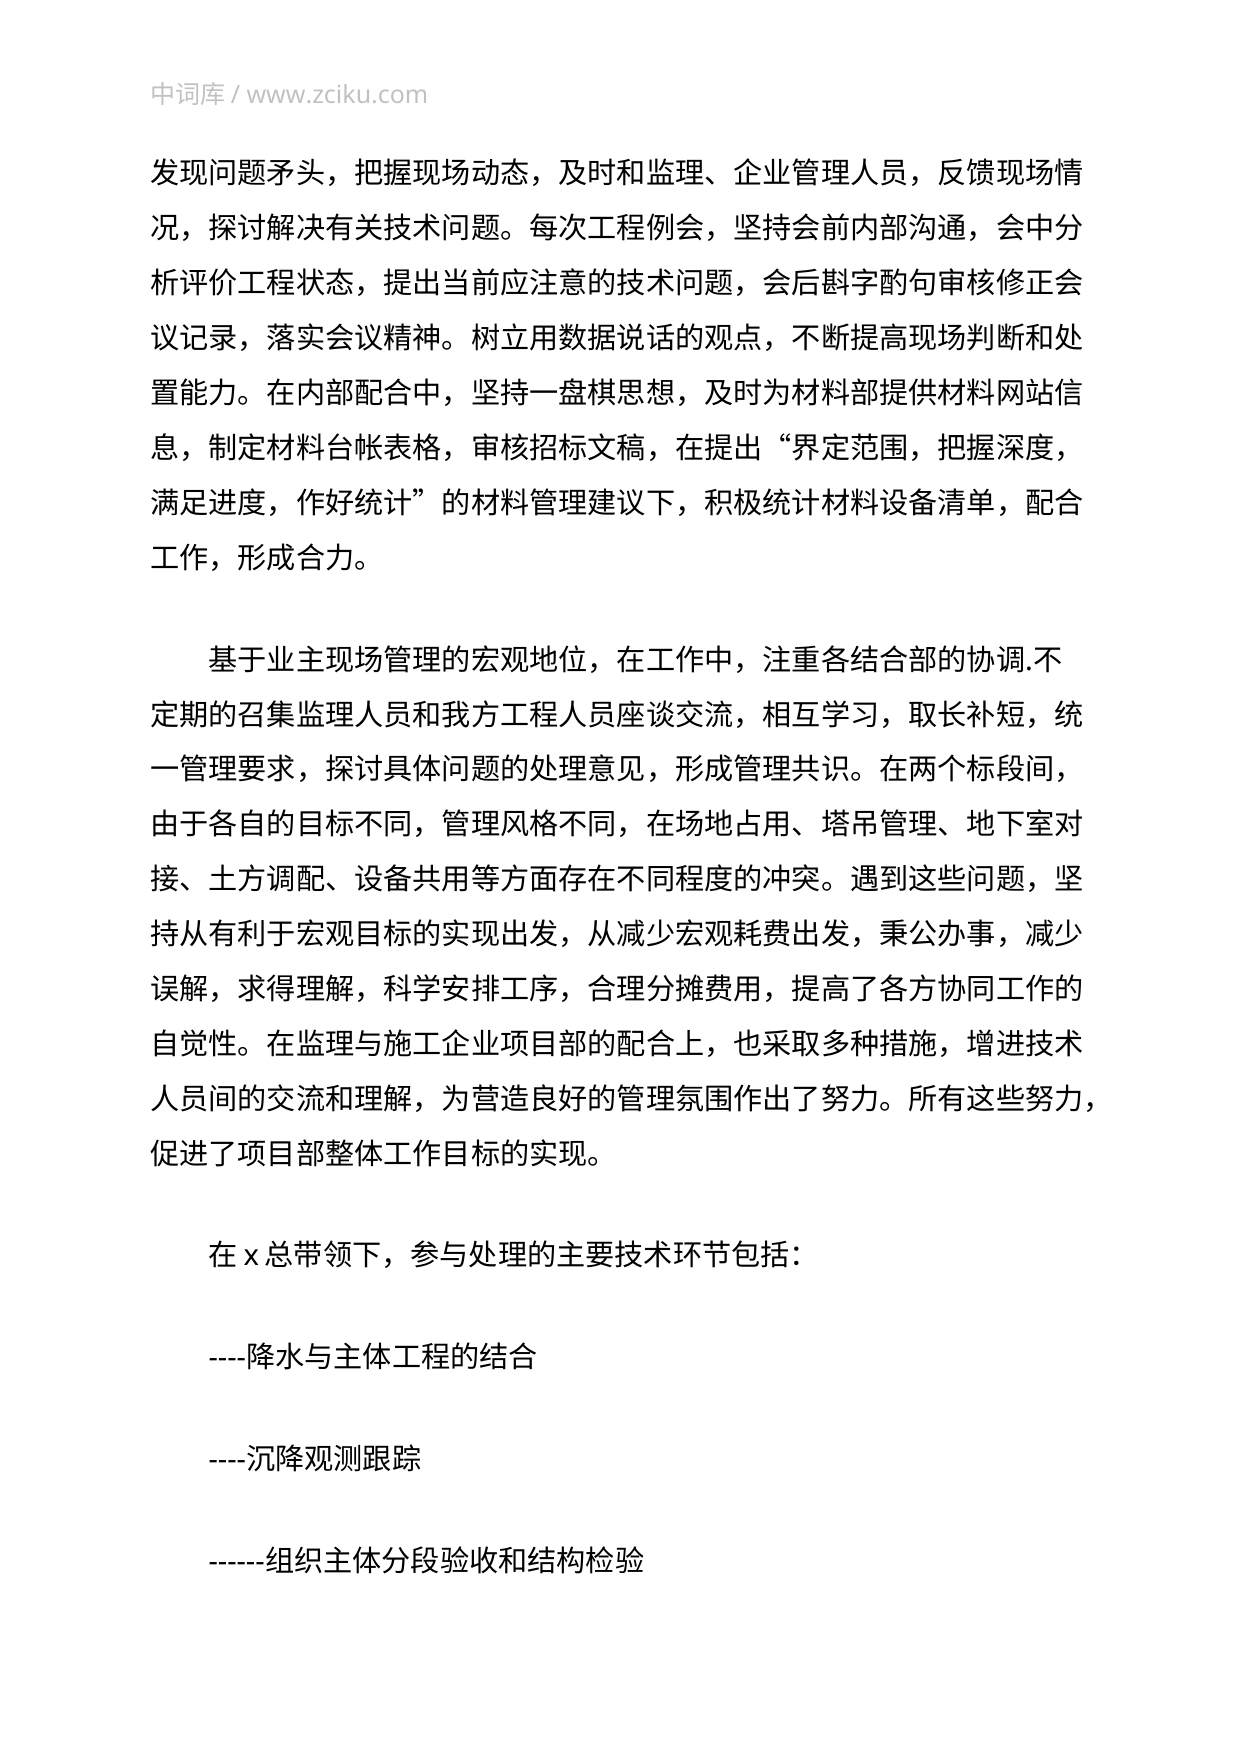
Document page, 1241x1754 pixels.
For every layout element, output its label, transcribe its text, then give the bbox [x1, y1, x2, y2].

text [150, 150, 1090, 577]
text 基于业主现场管理的宏观地位，在工作中，注重各结合部的协调.不定期的召集监理人员和我方工程人员座谈交流，相互学习，取长补短，统一管理要求，探讨具体问题的处理意见，形成管理共识。在两个标段间，由于各自的目标不同，管理风格不同，在场地占用、塔吊管理、地下室对接、土方调配、设备共用等方面存在不同程度的冲突。遇到这些问题，坚持从有利于宏观目标的实现出发，从减少宏观耗费出发，秉公办事，减少误解，求得理解，科学安排工序，合理分摊费用，提高了各方协同工作的自觉性。在监理与施工企业项目部的配合上，也采取多种措施，增进技术人员间的交流和理解，为营造良好的管理氛围作出了努力。所有这些努力，促进了项目部整体工作目标的实现。 [150, 636, 1090, 1172]
text ----沉降观测跟踪 [150, 1436, 1090, 1478]
text 在x总带领下，参与处理的主要技术环节包括： [150, 1232, 1090, 1274]
text ----降水与主体工程的结合 [150, 1334, 1090, 1376]
text ------组织主体分段验收和结构检验 [150, 1538, 1090, 1580]
